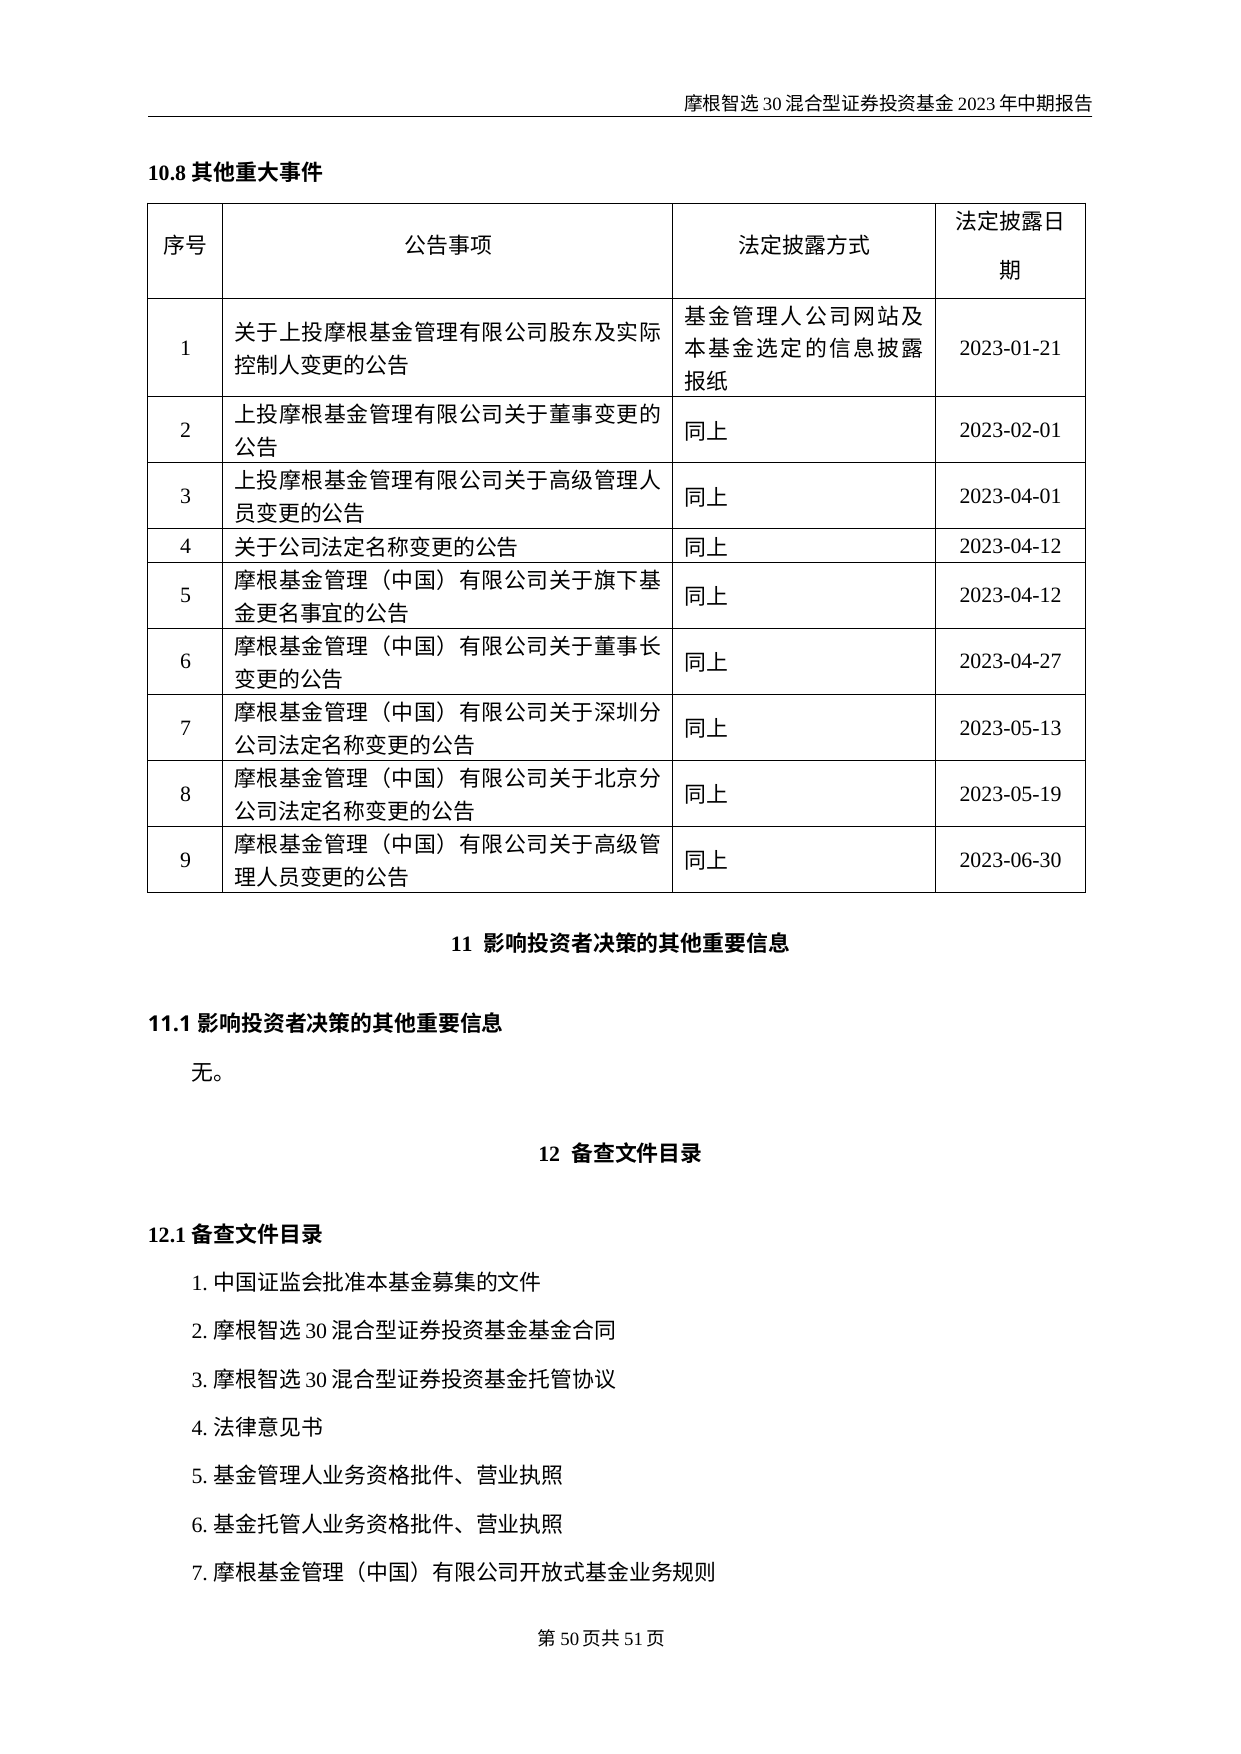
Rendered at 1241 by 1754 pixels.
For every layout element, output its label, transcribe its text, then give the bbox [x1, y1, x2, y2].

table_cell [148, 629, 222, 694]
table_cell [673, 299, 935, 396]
subtitle 10.8 其他重大事件 [148, 154, 1092, 187]
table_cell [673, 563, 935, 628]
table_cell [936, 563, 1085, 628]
text 7. 摩根基金管理（中国）有限公司开放式基金业务规则 [148, 1554, 1092, 1587]
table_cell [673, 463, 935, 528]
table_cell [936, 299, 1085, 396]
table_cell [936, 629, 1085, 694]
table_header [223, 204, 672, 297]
text 4. 法律意见书 [148, 1409, 1092, 1442]
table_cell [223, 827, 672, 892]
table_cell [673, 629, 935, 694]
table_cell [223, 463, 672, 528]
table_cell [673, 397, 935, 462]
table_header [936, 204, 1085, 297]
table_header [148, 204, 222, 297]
text 3. 摩根智选30混合型证券投资基金托管协议 [148, 1361, 1092, 1394]
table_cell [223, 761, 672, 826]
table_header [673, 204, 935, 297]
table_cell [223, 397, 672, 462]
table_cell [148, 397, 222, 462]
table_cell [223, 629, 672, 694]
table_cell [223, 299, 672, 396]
text 5. 基金管理人业务资格批件、营业执照 [148, 1458, 1092, 1490]
subtitle 12.1 备查文件目录 [148, 1216, 1092, 1249]
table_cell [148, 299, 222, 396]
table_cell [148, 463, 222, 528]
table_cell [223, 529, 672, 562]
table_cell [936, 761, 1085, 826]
text 2. 摩根智选30混合型证券投资基金基金合同 [148, 1313, 1092, 1345]
text 6. 基金托管人业务资格批件、营业执照 [148, 1506, 1092, 1539]
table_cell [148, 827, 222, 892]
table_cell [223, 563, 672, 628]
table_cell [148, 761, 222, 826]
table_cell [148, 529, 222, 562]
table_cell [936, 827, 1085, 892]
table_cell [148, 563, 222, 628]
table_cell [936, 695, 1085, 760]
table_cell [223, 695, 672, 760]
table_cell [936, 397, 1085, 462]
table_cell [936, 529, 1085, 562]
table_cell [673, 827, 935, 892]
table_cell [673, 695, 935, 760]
subtitle 11 影响投资者决策的其他重要信息 [148, 925, 1092, 958]
subtitle 12 备查文件目录 [148, 1135, 1092, 1168]
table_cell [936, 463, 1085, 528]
text 11.1 影响投资者决策的其他重要信息 [148, 1006, 1092, 1039]
text 无。 [148, 1054, 1092, 1087]
text 1. 中国证监会批准本基金募集的文件 [148, 1264, 1092, 1297]
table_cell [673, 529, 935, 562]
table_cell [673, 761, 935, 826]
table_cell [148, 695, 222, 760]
